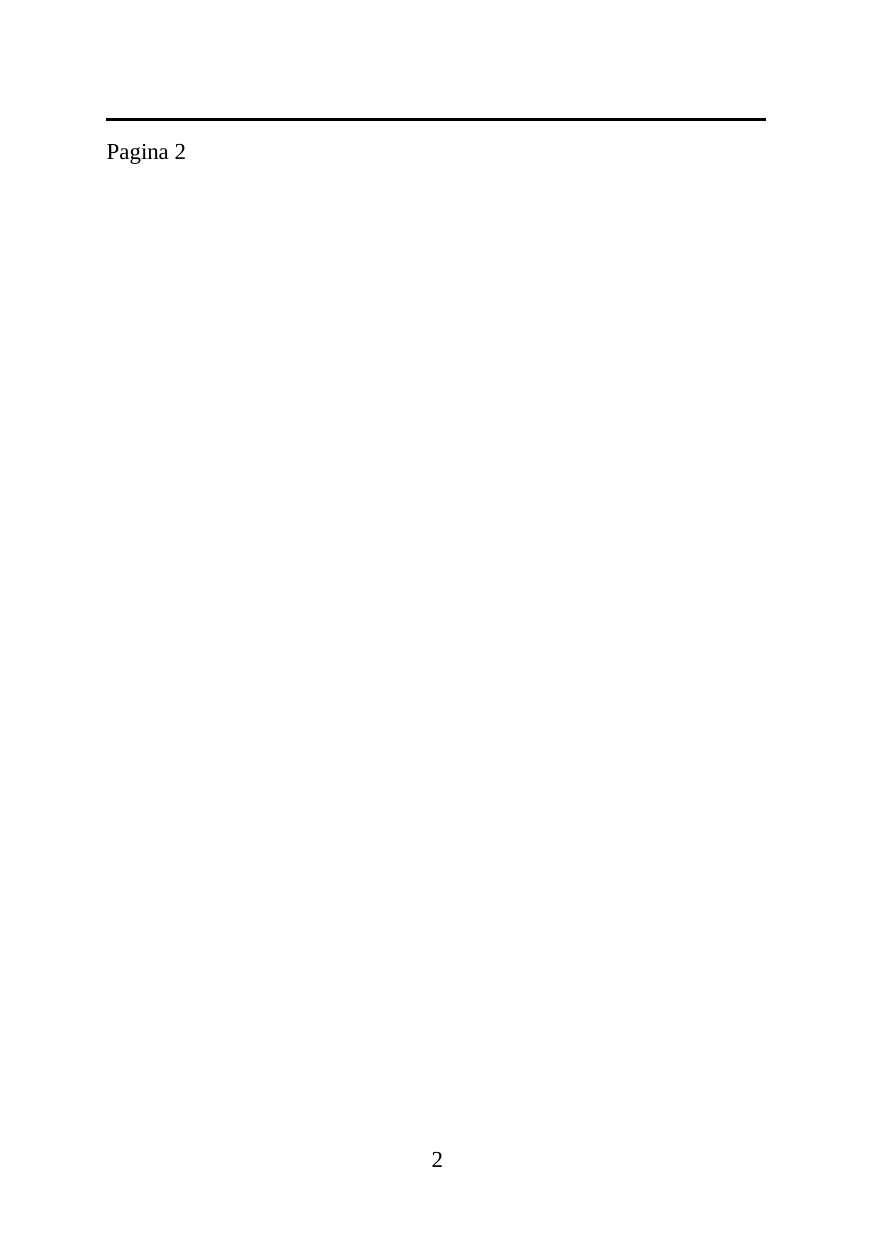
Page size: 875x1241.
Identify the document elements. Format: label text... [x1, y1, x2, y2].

text Pagina 2 [106, 138, 768, 164]
